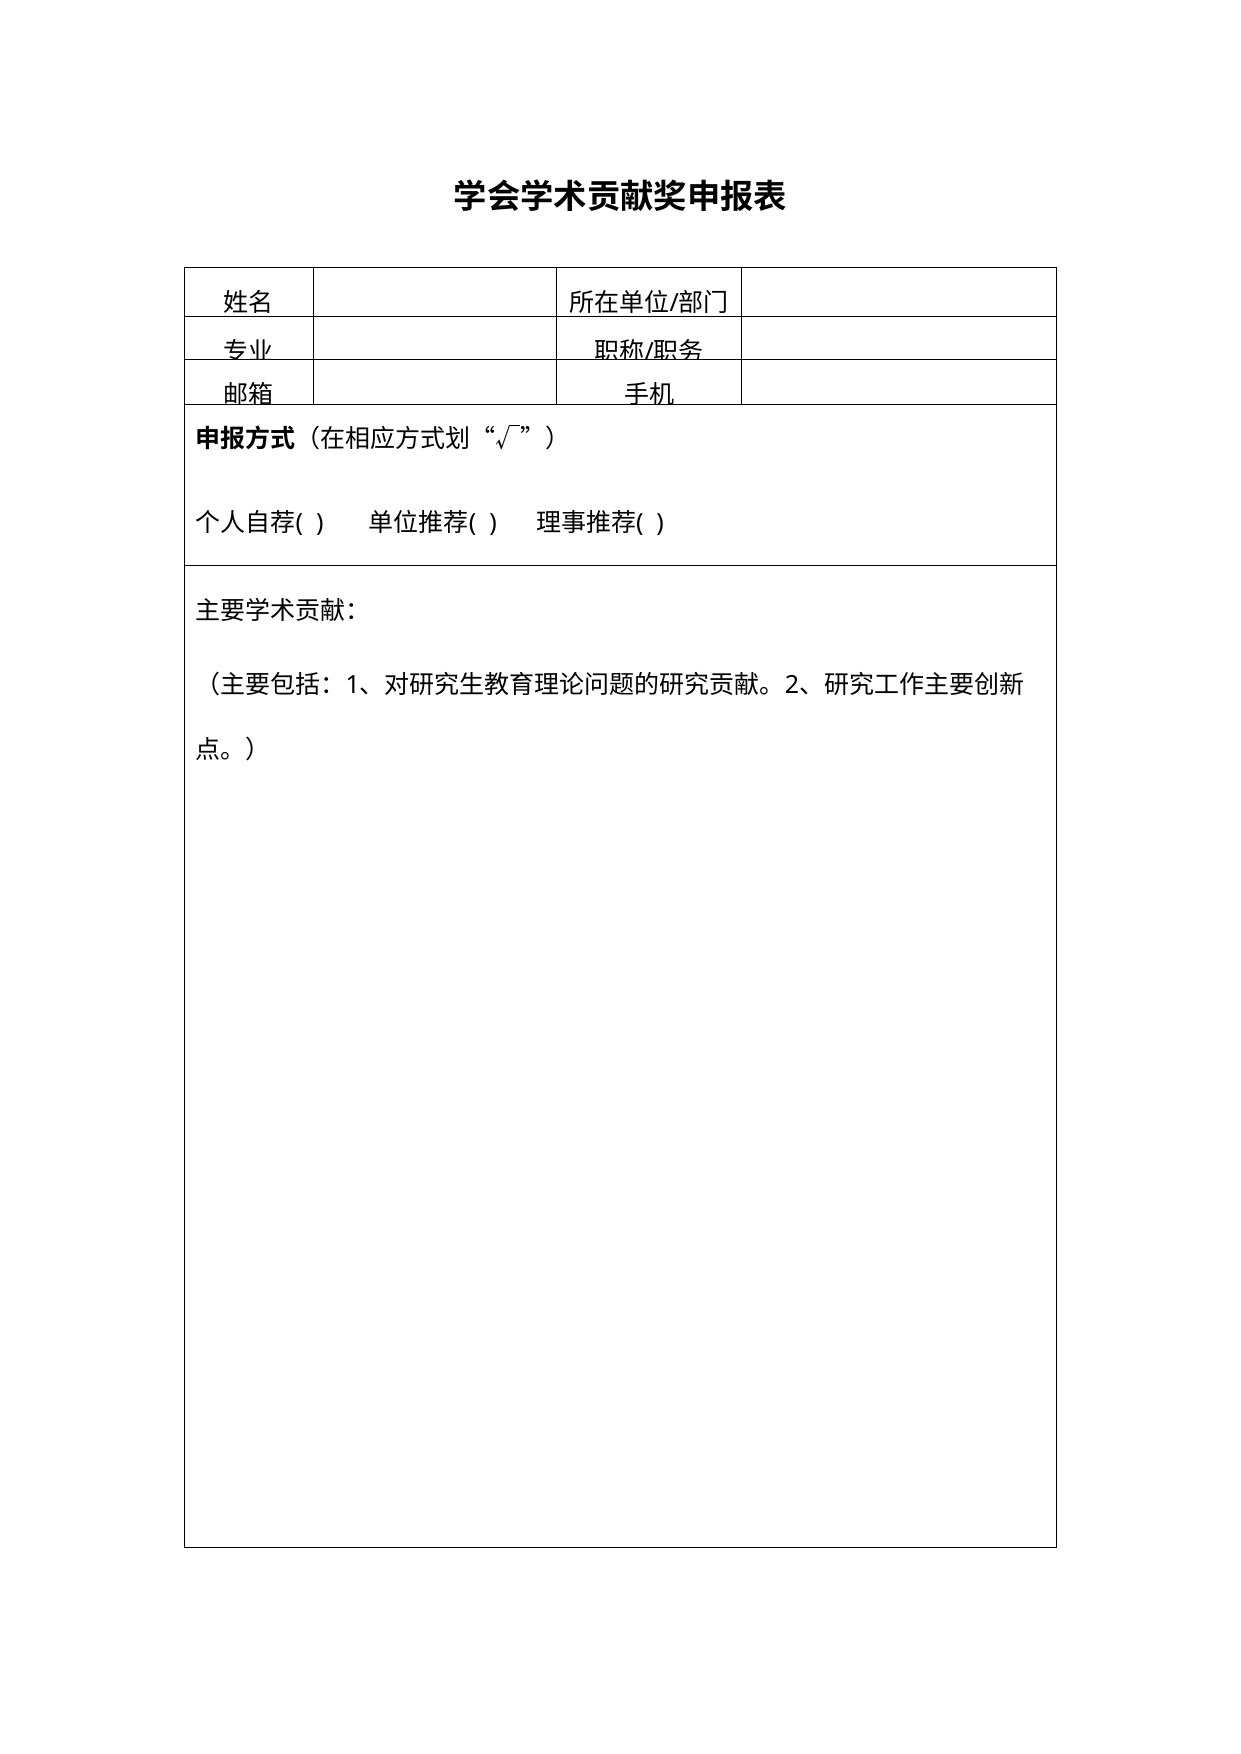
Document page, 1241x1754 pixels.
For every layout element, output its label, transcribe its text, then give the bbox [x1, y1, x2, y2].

table_cell 专业 [185, 317, 313, 359]
table_cell 手机 [557, 360, 741, 403]
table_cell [185, 566, 1056, 1547]
table_header 姓名 [185, 268, 313, 316]
table_cell 邮箱 [185, 360, 313, 403]
table_header [742, 268, 1056, 316]
table_cell [742, 360, 1056, 403]
text 学会学术贡献奖申报表 [187, 162, 1053, 227]
table_header 所在单位/部门 [557, 268, 741, 316]
table_header [314, 268, 556, 316]
table_cell [742, 317, 1056, 359]
table_cell [314, 360, 556, 403]
table_cell [314, 317, 556, 359]
table_cell 申报方式（在相应方式划“√”） 个人自荐( ) 单位推荐( ) 理事推荐( ) [185, 405, 1056, 565]
table_cell 职称/职务 [557, 317, 741, 359]
